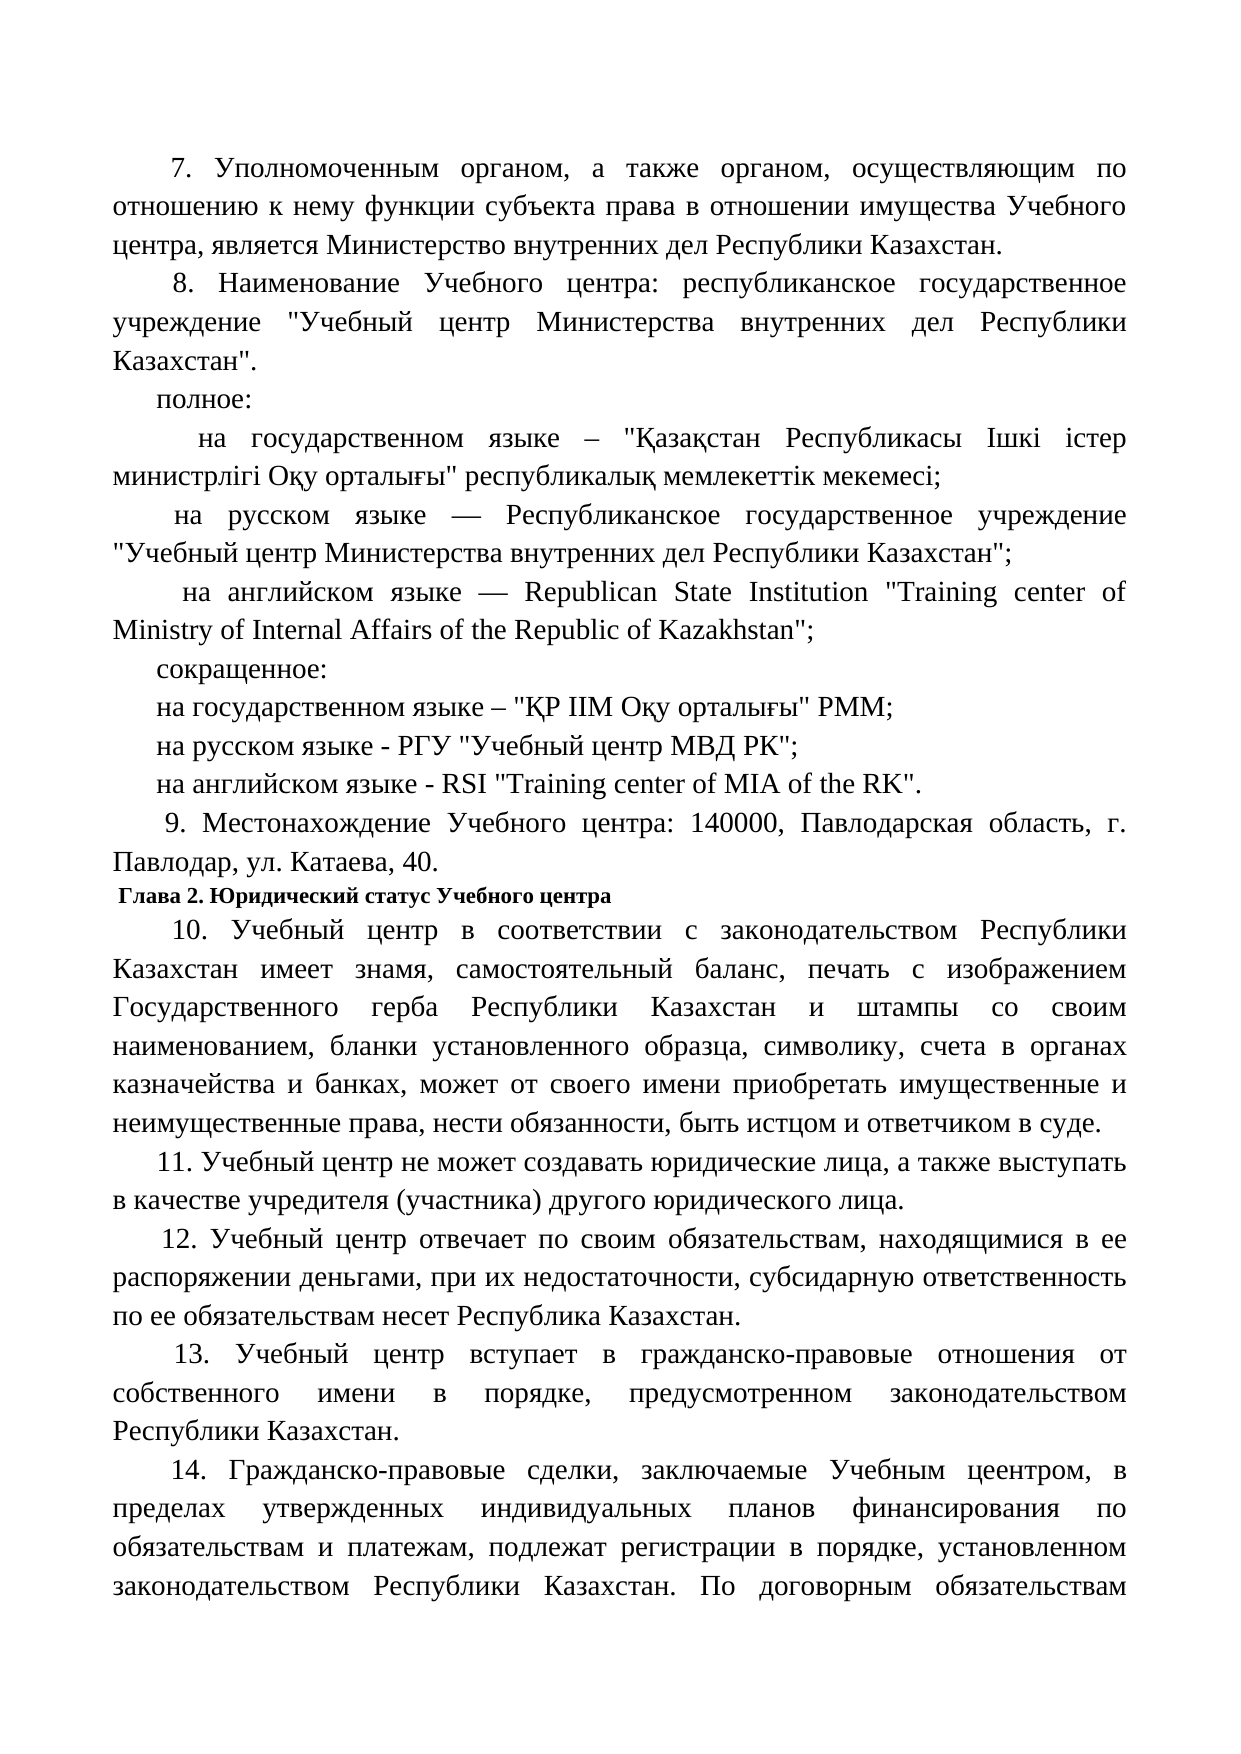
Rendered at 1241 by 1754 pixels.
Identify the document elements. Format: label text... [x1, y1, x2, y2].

text Глава 2. Юридический статус Учебного центра [112, 882, 1128, 909]
text сокращенное: [112, 651, 1128, 684]
text полное: [112, 381, 1128, 415]
text на английском языке - RSI "Training сenter of MIA of the RK". [112, 767, 1128, 800]
text на государственном языке – "ҚР ІІМ Оқу орталығы" РММ; [112, 689, 1128, 723]
text 13. Учебный центр вступает в гражданско-правовые отношения от собственного имени в порядке, предусмотренном законодательством Республики Казахстан. [112, 1336, 1128, 1447]
text на русском языке - РГУ "Учебный центр МВД РК"; [112, 728, 1128, 762]
text 8. Наименование Учебного центра: республиканское государственное учреждение "Учебный центр Министерства внутренних дел Республики Казахстан". [112, 266, 1128, 376]
text 7. Уполномоченным органом, а также органом, осуществляющим по отношению к нему функции субъекта права в отношении имущества Учебного центра, является Министерство внутренних дел Республики Казахстан. [112, 150, 1128, 261]
text на английском языке — Republican State Institution "Training сenter of Ministry of Internal Affairs of the Republic of Kazakhstan"; [112, 574, 1128, 646]
text 9. Местонахождение Учебного центра: 140000, Павлодарская область, г. Павлодар, ул. Катаева, 40. [112, 805, 1128, 877]
text на государственном языке – "Қазақстан Республикасы Ішкі істер министрлігі Оқу орталығы" республикалық мемлекеттік мекемесі; [112, 420, 1128, 492]
text 10. Учебный центр в соответствии с законодательством Республики Казахстан имеет знамя, самостоятельный баланс, печать с изображением Государственного герба Республики Казахстан и штампы со своим наименованием, бланки установленного образца, символику, счета в органах казначейства и банках, может от своего имени приобретать имущественные и неимущественные права, нести обязанности, быть истцом и ответчиком в суде. [112, 912, 1128, 1139]
text на русском языке — Республиканское государственное учреждение "Учебный центр Министерства внутренних дел Республики Казахстан"; [112, 497, 1128, 569]
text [112, 1452, 1128, 1601]
text 11. Учебный центр не может создавать юридические лица, а также выступать в качестве учредителя (участника) другого юридического лица. [112, 1144, 1128, 1216]
text 12. Учебный центр отвечает по своим обязательствам, находящимися в ее распоряжении деньгами, при их недостаточности, субсидарную ответственность по ее обязательствам несет Республика Казахстан. [112, 1221, 1128, 1331]
